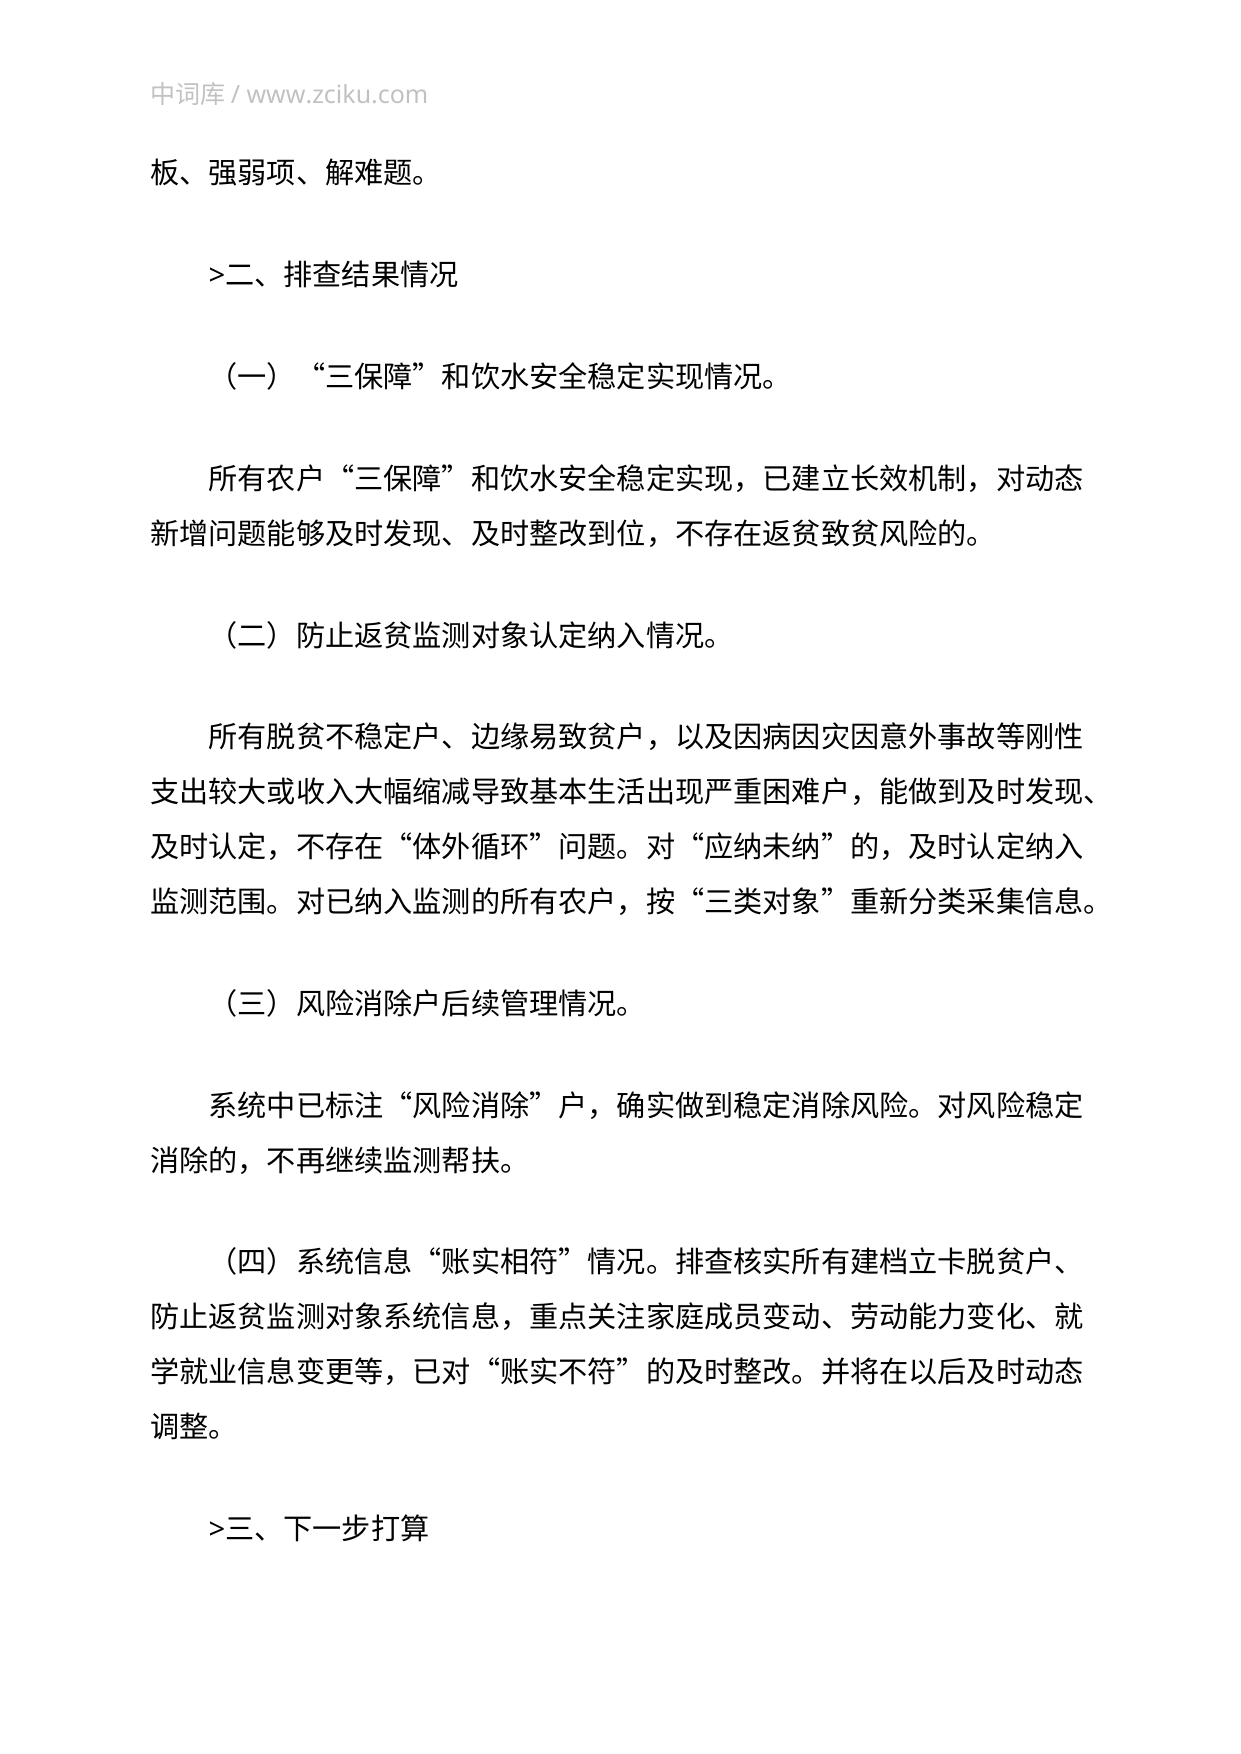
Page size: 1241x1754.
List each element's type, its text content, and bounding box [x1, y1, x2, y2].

text （四）系统信息“账实相符”情况。排查核实所有建档立卡脱贫户、防止返贫监测对象系统信息，重点关注家庭成员变动、劳动能力变化、就学就业信息变更等，已对“账实不符”的及时整改。并将在以后及时动态调整。 [150, 1239, 1090, 1446]
text >三、下一步打算 [150, 1505, 1090, 1548]
text （一）“三保障”和饮水安全稳定实现情况。 [150, 354, 1090, 396]
text （二）防止返贫监测对象认定纳入情况。 [150, 612, 1090, 654]
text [150, 150, 1090, 192]
text 系统中已标注“风险消除”户，确实做到稳定消除风险。对风险稳定消除的，不再继续监测帮扶。 [150, 1082, 1090, 1179]
text 所有脱贫不稳定户、边缘易致贫户，以及因病因灾因意外事故等刚性支出较大或收入大幅缩减导致基本生活出现严重困难户，能做到及时发现、及时认定，不存在“体外循环”问题。对“应纳未纳”的，及时认定纳入监测范围。对已纳入监测的所有农户，按“三类对象”重新分类采集信息。 [150, 714, 1090, 921]
text （三）风险消除户后续管理情况。 [150, 980, 1090, 1023]
text 所有农户“三保障”和饮水安全稳定实现，已建立长效机制，对动态新增问题能够及时发现、及时整改到位，不存在返贫致贫风险的。 [150, 456, 1090, 553]
text >二、排查结果情况 [150, 252, 1090, 294]
